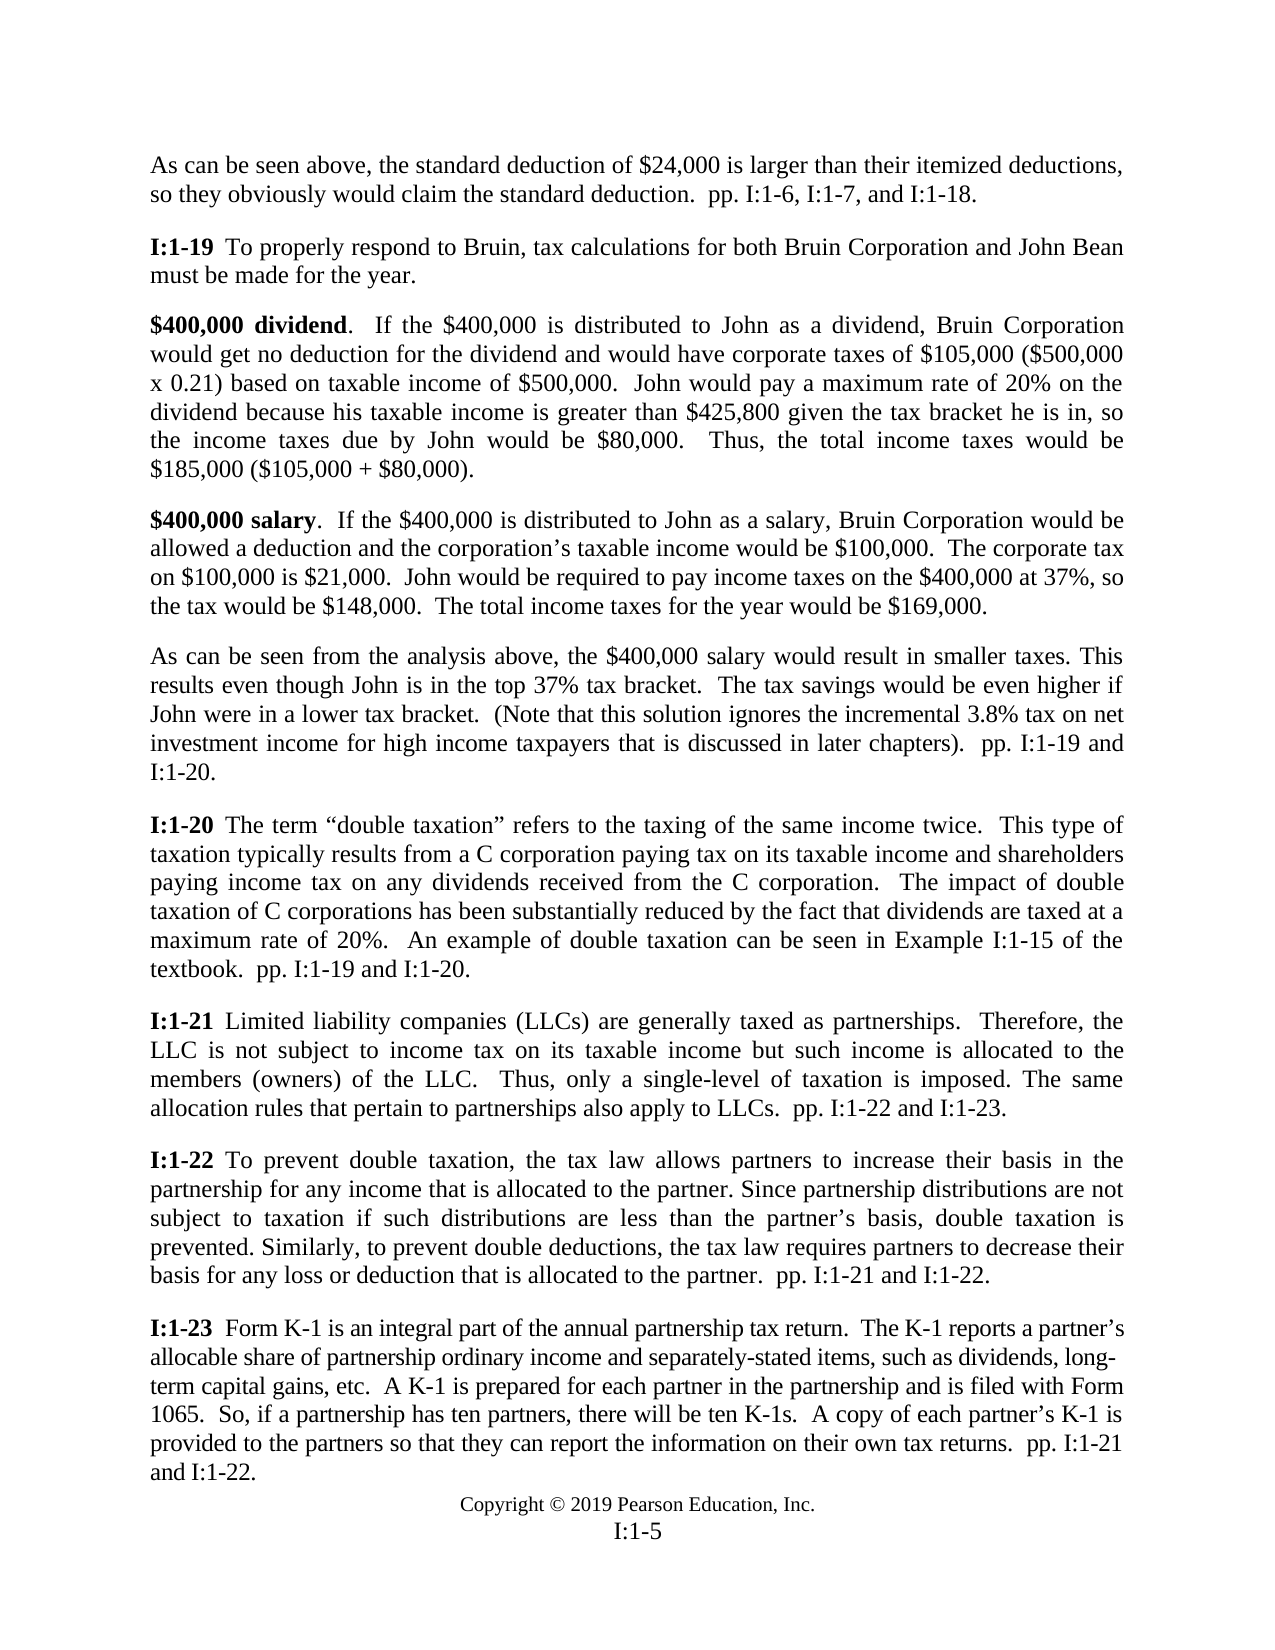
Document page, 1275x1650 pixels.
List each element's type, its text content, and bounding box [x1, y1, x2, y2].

text I:1-19 To properly respond to Bruin, tax calculations for both Bruin Corporation and John Bean must be made for the year. [150, 232, 1125, 289]
text As can be seen from the analysis above, the $400,000 salary would result in smaller taxes. This results even though John is in the top 37% tax bracket. The tax savings would be even higher if John were in a lower tax bracket. (Note that this solution ignores the incremental 3.8% tax on net investment income for high income taxpayers that is discussed in later chapters). pp. I:1-19 and I:1-20. [150, 641, 1125, 786]
text $400,000 dividend. If the $400,000 is distributed to John as a dividend, Bruin Corporation would get no deduction for the dividend and would have corporate taxes of $105,000 ($500,000 x 0.21) based on taxable income of $500,000. John would pay a maximum rate of 20% on the dividend because his taxable income is greater than $425,800 given the tax bracket he is in, so the income taxes due by John would be $80,000. Thus, the total income taxes would be $185,000 ($105,000 + $80,000). [150, 311, 1125, 483]
text term capital gains, etc. A K-1 is prepared for each partner in the partnership and is filed with Form 1065. So, if a partnership has ten partners, there will be ten K-1s. A copy of each partner’s K-1 is provided to the partners so that they can report the information on their own tax returns. pp. I:1-21 and I:1-22. [150, 1371, 1125, 1486]
text I:1-21 Limited liability companies (LLCs) are generally taxed as partnerships. Therefore, the LLC is not subject to income tax on its taxable income but such income is allocated to the members (owners) of the LLC. Thus, only a single-level of taxation is imposed. The same allocation rules that pertain to partnerships also apply to LLCs. pp. I:1-22 and I:1-23. [150, 1006, 1125, 1121]
text As can be seen above, the standard deduction of $24,000 is larger than their itemized deductions, so they obviously would claim the standard deduction. pp. I:1-6, I:1-7, and I:1-18. [150, 150, 1125, 207]
text I:1-23 Form K-1 is an integral part of the annual partnership tax return. The K-1 reports a partner’s allocable share of partnership ordinary income and separately-stated items, such as dividends, long- [150, 1313, 1125, 1371]
text $400,000 salary. If the $400,000 is distributed to John as a salary, Bruin Corporation would be allowed a deduction and the corporation’s taxable income would be $100,000. The corporate tax on $100,000 is $21,000. John would be required to pay income taxes on the $400,000 at 37%, so the tax would be $148,000. The total income taxes for the year would be $169,000. [150, 505, 1125, 620]
text I:1-20 The term “double taxation” refers to the taxing of the same income twice. This type of taxation typically results from a C corporation paying tax on its taxable income and shareholders paying income tax on any dividends received from the C corporation. The impact of double taxation of C corporations has been substantially reduced by the fact that dividends are taxed at a maximum rate of 20%. An example of double taxation can be seen in Example I:1-15 of the textbook. pp. I:1-19 and I:1-20. [150, 810, 1125, 982]
text I:1-22 To prevent double taxation, the tax law allows partners to increase their basis in the partnership for any income that is allocated to the partner. Since partnership distributions are not subject to taxation if such distributions are less than the partner’s basis, double taxation is prevented. Similarly, to prevent double deductions, the tax law requires partners to decrease their basis for any loss or deduction that is allocated to the partner. pp. I:1-21 and I:1-22. [150, 1146, 1125, 1289]
